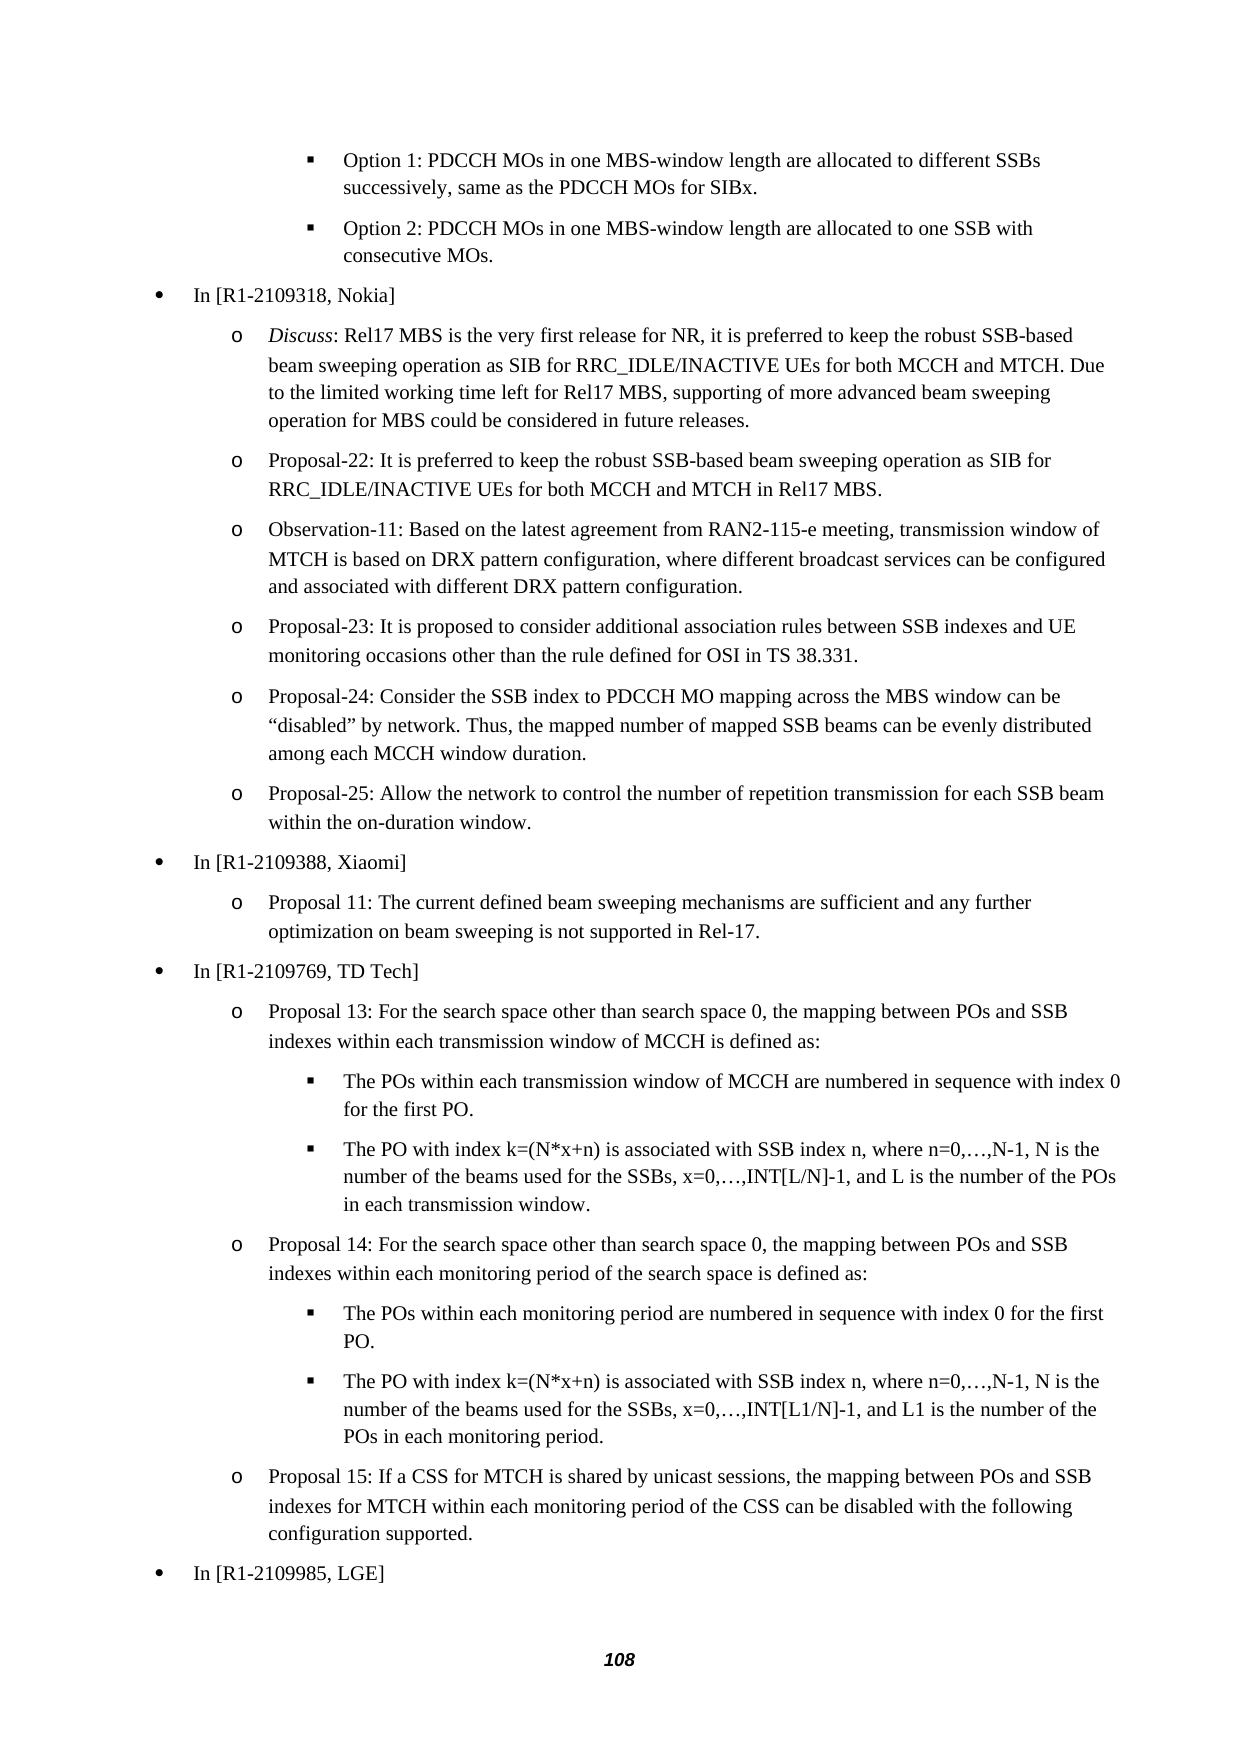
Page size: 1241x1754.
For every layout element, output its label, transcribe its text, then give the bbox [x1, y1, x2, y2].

list The POs within each monitoring period are numbered in sequence with index 0 for the first PO. [306, 1301, 1122, 1353]
list In [R1-2109769, TD Tech] [156, 959, 1122, 983]
list In [R1-2109985, LGE] [156, 1561, 1122, 1585]
list The PO with index k=(N*x+n) is associated with SSB index n, where n=0,…,N-1, N is the number of the beams used for the SSBs, x=0,…,INT[L1/N]-1, and L1 is the number of the POs in each monitoring period. [306, 1369, 1122, 1448]
list Proposal 13: For the search space other than search space 0, the mapping between POs and SSB indexes within each transmission window of MCCH is defined as: [231, 999, 1122, 1053]
list Proposal-23: It is proposed to consider additional association rules between SSB indexes and UE monitoring occasions other than the rule defined for OSI in TS 38.331. [231, 614, 1122, 667]
list Proposal-22: It is preferred to keep the robust SSB-based beam sweeping operation as SIB for RRC_IDLE/INACTIVE UEs for both MCCH and MTCH in Rel17 MBS. [231, 448, 1122, 501]
list Proposal 11: The current defined beam sweeping mechanisms are sufficient and any further optimization on beam sweeping is not supported in Rel-17. [231, 890, 1122, 943]
list Option 2: PDCCH MOs in one MBS-window length are allocated to one SSB with consecutive MOs. [306, 215, 1122, 267]
list Proposal 15: If a CSS for MTCH is shared by unicast sessions, the mapping between POs and SSB indexes for MTCH within each monitoring period of the CSS can be disabled with the following configuration supported. [231, 1464, 1122, 1545]
list Discuss: Rel17 MBS is the very first release for NR, it is preferred to keep the robust SSB-based beam sweeping operation as SIB for RRC_IDLE/INACTIVE UEs for both MCCH and MTCH. Due to the limited working time left for Rel17 MBS, supporting of more advanced beam sweeping operation for MBS could be considered in future releases. [231, 323, 1122, 432]
list In [R1-2109318, Nokia] [156, 283, 1122, 307]
list Proposal-24: Consider the SSB index to PDCCH MO mapping across the MBS window can be “disabled” by network. Thus, the mapped number of mapped SSB beams can be evenly distributed among each MCCH window duration. [231, 683, 1122, 764]
list The POs within each transmission window of MCCH are numbered in sequence with index 0 for the first PO. [306, 1069, 1122, 1121]
list The PO with index k=(N*x+n) is associated with SSB index n, where n=0,…,N-1, N is the number of the beams used for the SSBs, x=0,…,INT[L/N]-1, and L is the number of the POs in each transmission window. [306, 1137, 1122, 1216]
list Option 1: PDCCH MOs in one MBS-window length are allocated to different SSBs successively, same as the PDCCH MOs for SIBx. [306, 148, 1122, 199]
list Observation-11: Based on the latest agreement from RAN2-115-e meeting, transmission window of MTCH is based on DRX pattern configuration, where different broadcast services can be configured and associated with different DRX pattern configuration. [231, 517, 1122, 598]
list Proposal 14: For the search space other than search space 0, the mapping between POs and SSB indexes within each monitoring period of the search space is defined as: [231, 1232, 1122, 1285]
list Proposal-25: Allow the network to control the number of repetition transmission for each SSB beam within the on-duration window. [231, 781, 1122, 834]
list In [R1-2109388, Xiaomi] [156, 850, 1122, 874]
